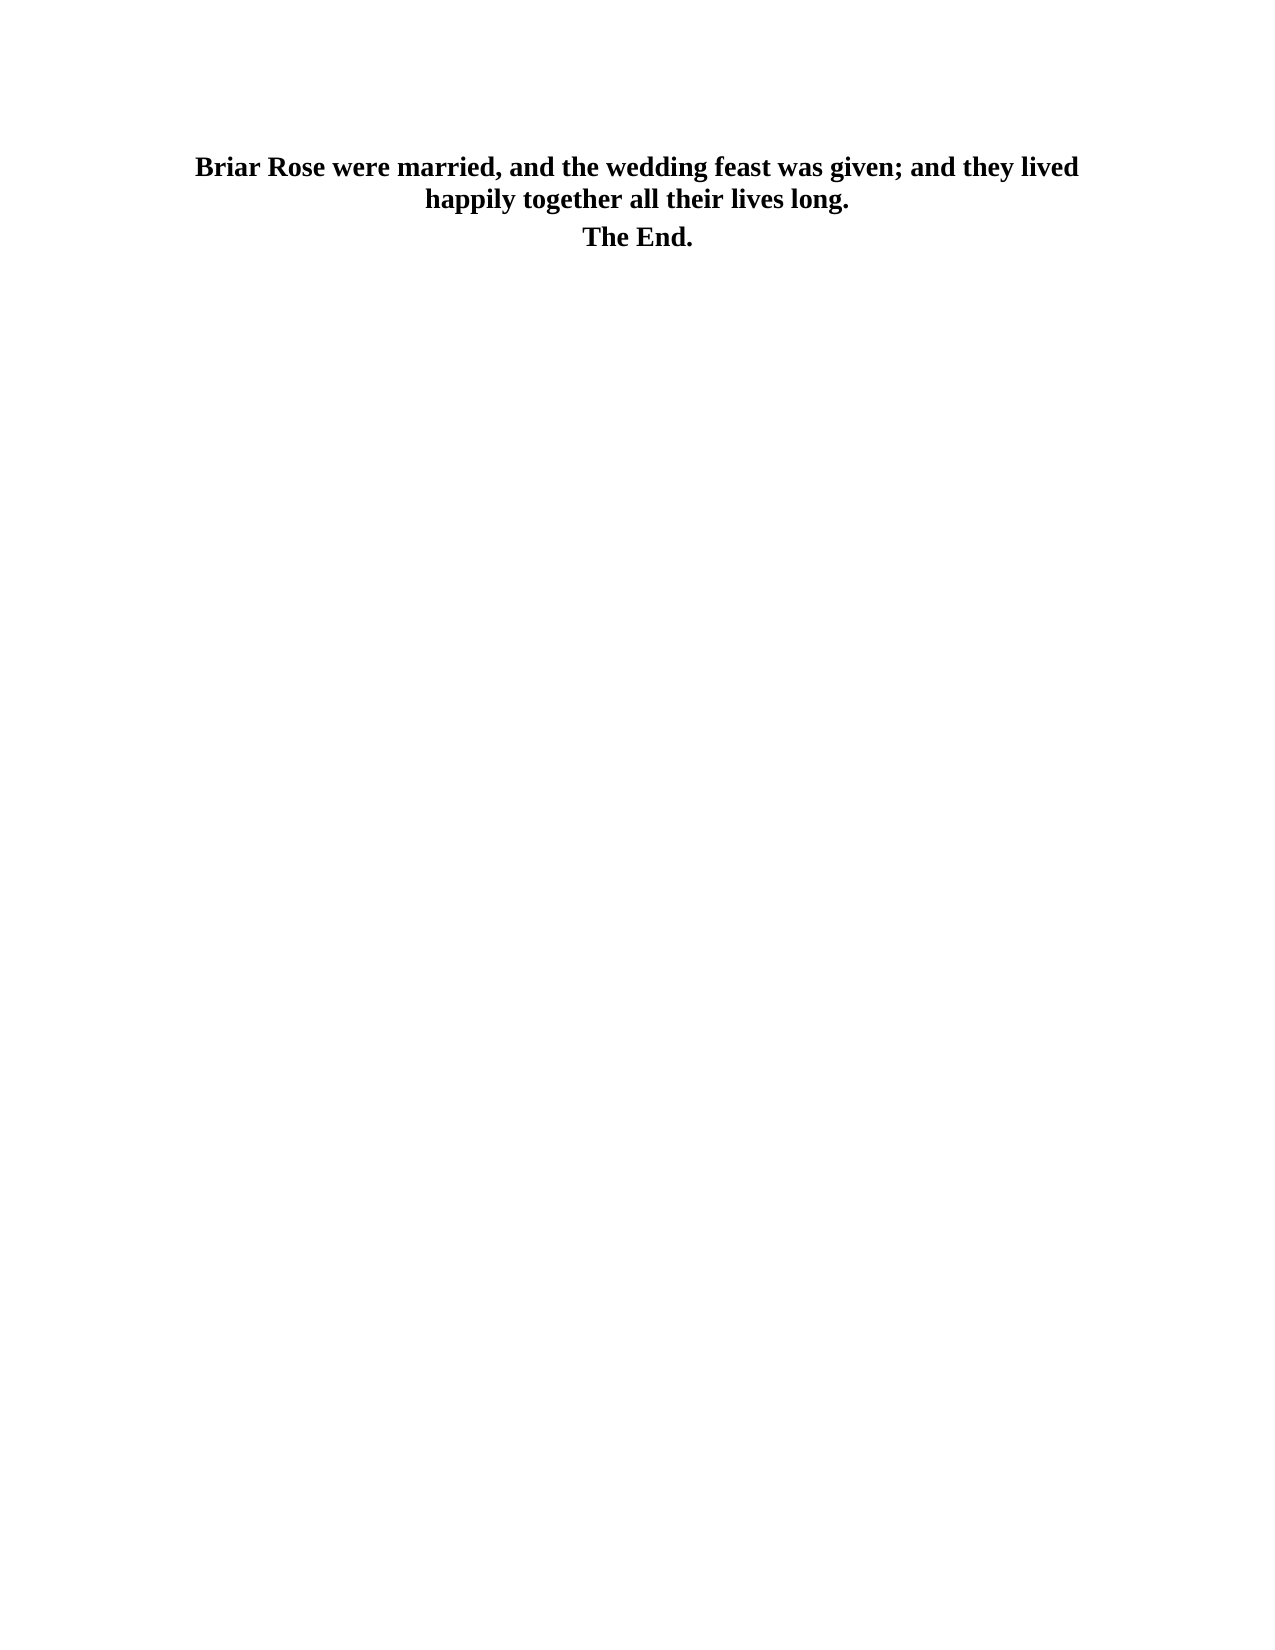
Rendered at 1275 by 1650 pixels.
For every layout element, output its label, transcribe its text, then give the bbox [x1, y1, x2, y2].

text The End. [150, 220, 1125, 252]
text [150, 150, 1125, 215]
